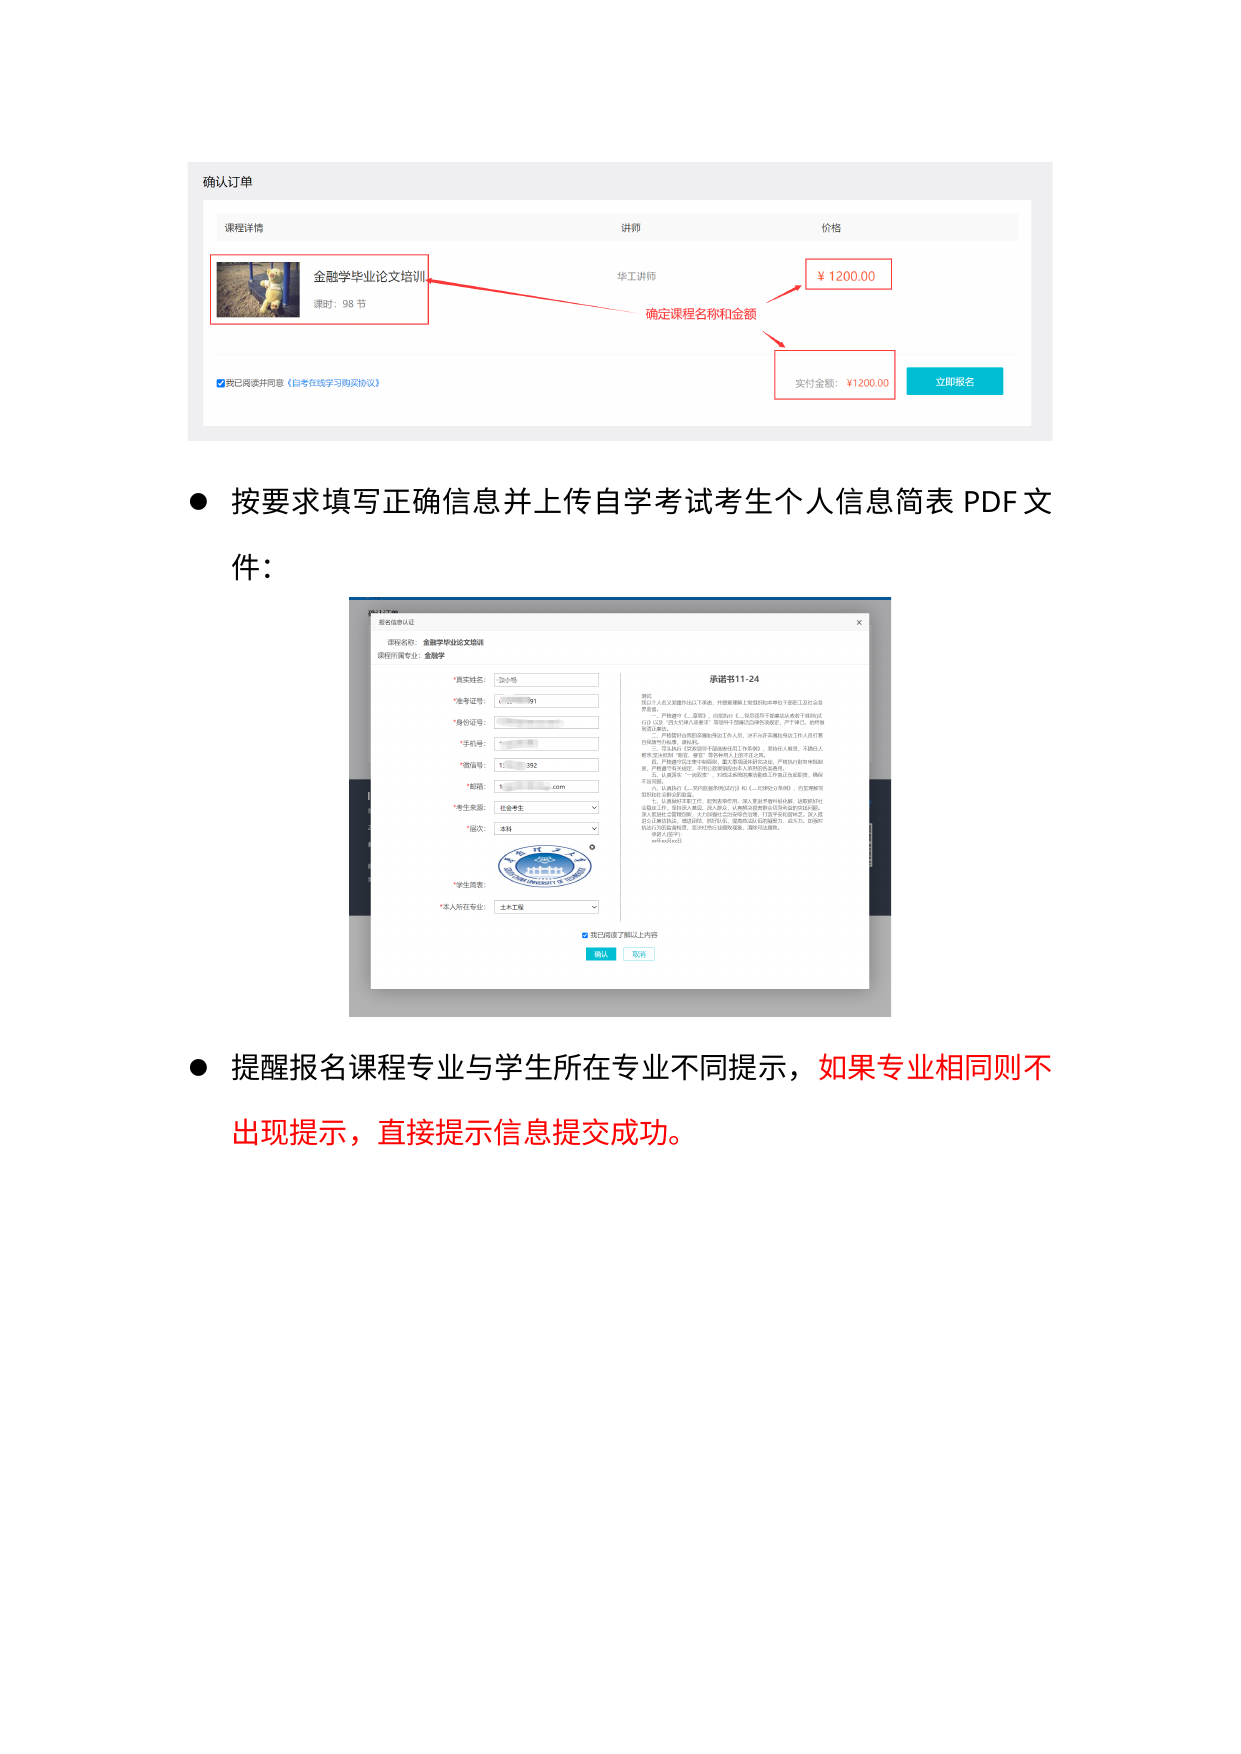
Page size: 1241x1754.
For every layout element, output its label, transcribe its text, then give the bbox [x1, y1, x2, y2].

picture [349, 597, 892, 1017]
list 按要求填写正确信息并上传自学考试考生个人信息简表PDF文件： [187, 468, 1053, 598]
picture [187, 162, 1053, 441]
list 提醒报名课程专业与学生所在专业不同提示，如果专业相同则不出现提示，直接提示信息提交成功。 [187, 1034, 1053, 1164]
